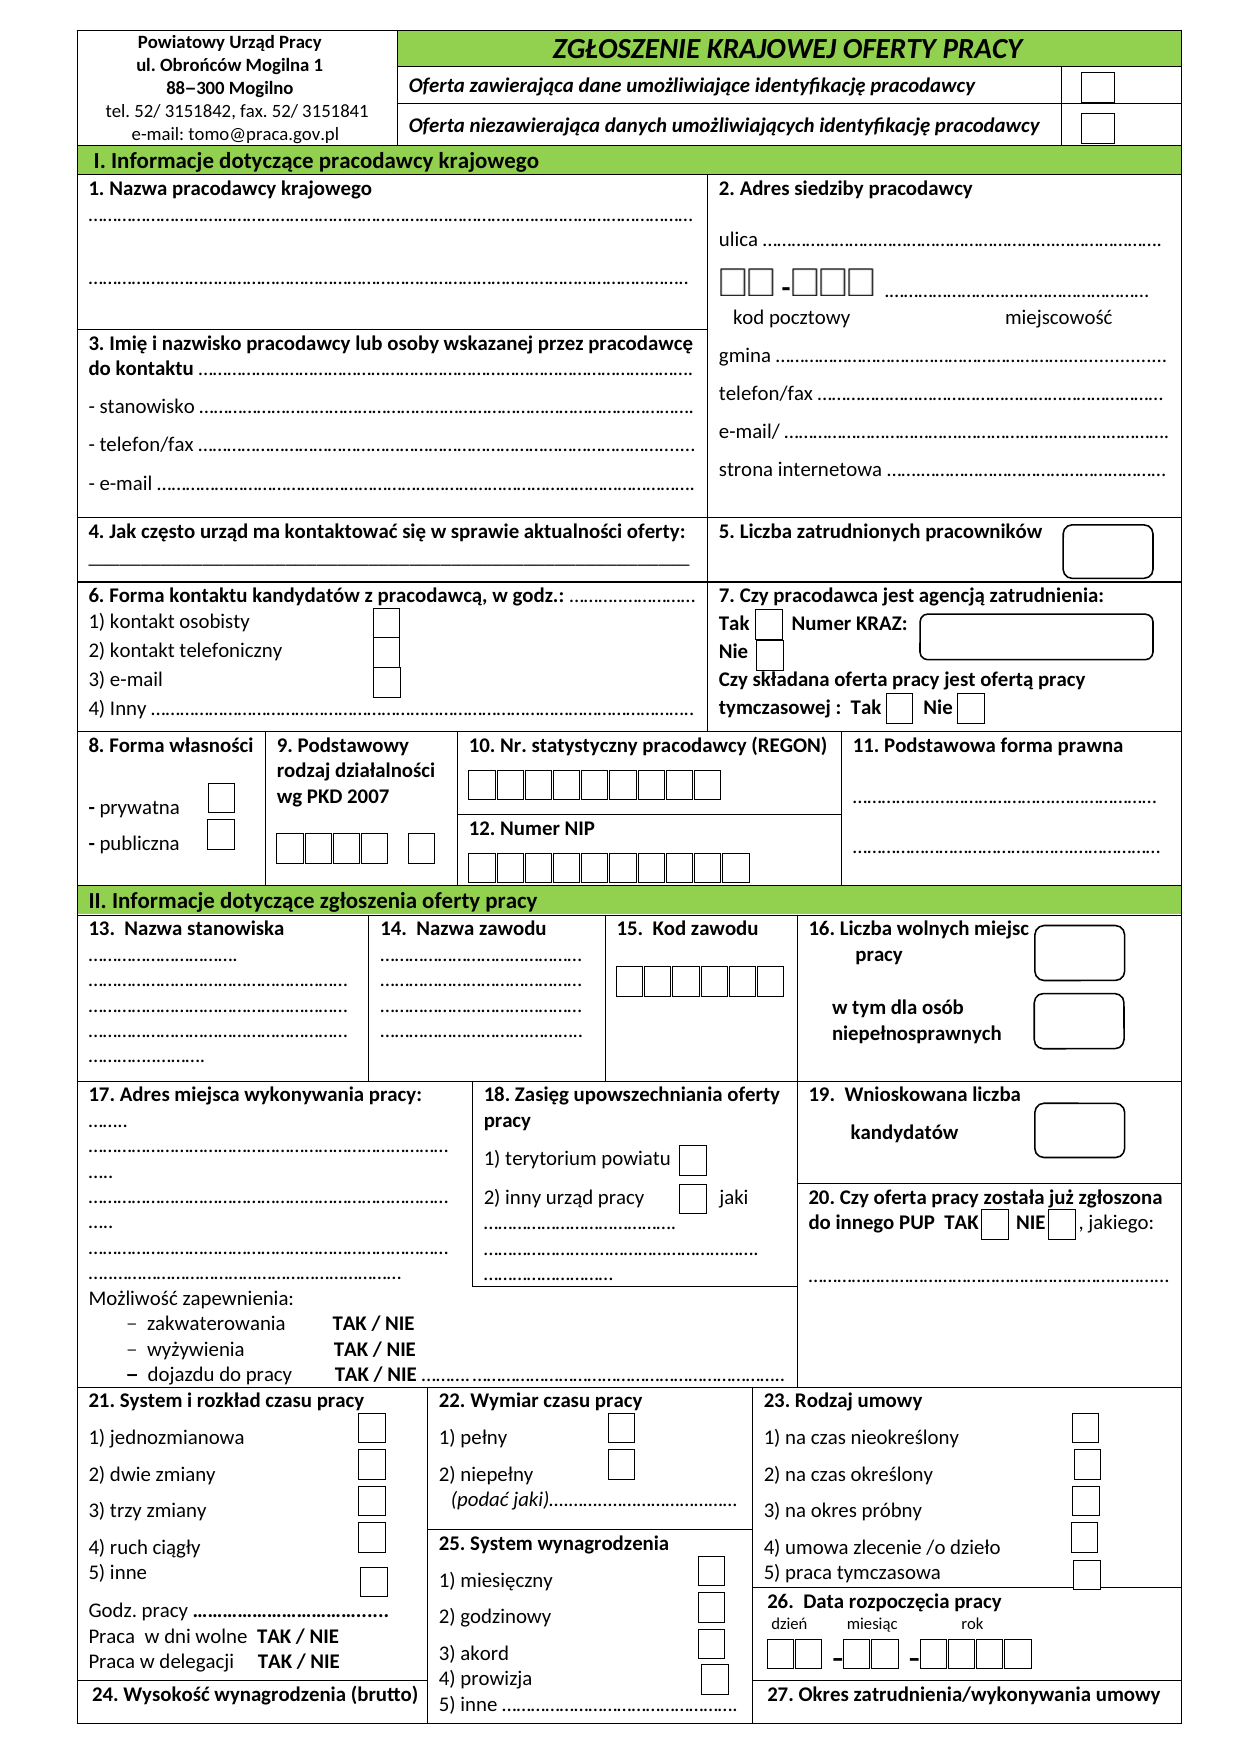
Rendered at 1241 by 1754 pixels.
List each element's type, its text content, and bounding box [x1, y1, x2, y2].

table_cell 6. Forma kontaktu kandydatów z pracodawcą, w godz.: ………..…………… 1) kontakt osobisty 2) kontakt telefoniczny 3) e-mail 4) Inny ………………………………………………………………………………………………….. [78, 583, 707, 731]
table_cell 25. System wynagrodzenia 1) miesięczny 2) godzinowy 3) akord 4) prowizja 5) inne …………………………………………. [428, 1530, 752, 1723]
table_cell 17. Adres miejsca wykonywania pracy: ……..……………………………………………………………………..……………………………………………………………………..……………………………………………………………………..…………………………………………………… Możliwość zapewnienia: − zakwaterowania TAK / NIE − wyżywienia TAK / NIE − dojazdu do pracy TAK / NIE ………. [78, 1082, 472, 1387]
table_cell ……………………………………………………….. [472, 1287, 797, 1387]
table_cell 2. Adres siedziby pracodawcy ulica …………………………………………………….…………………. - .……………………………………………… kod pocztowy miejscowość gmina …………………………………………………….…................ telefon/fax ……………………………………………………………… e-mail/ ……………………………….……………………………………. strona internetowa …….…………………………………………… [708, 175, 1181, 517]
table_cell 2) inny urząd pracy jaki ………………………………….…………………..…………………………….……………………… [473, 1183, 797, 1286]
table_cell 10. Nr. statystyczny pracodawcy (REGON) [458, 732, 841, 814]
table_cell 15. Kod zawodu [606, 916, 797, 1081]
table_cell 13. Nazwa stanowiska ………………………….…………………………………………………………………………………………………………………………………………………………..………. [78, 916, 368, 1081]
table_cell 18. Zasięg upowszechniania oferty pracy 1) terytorium powiatu [473, 1082, 797, 1183]
table_cell 23. Rodzaj umowy 1) na czas nieokreślony 2) na czas określony 3) na okres próbny 4) umowa zlecenie /o dzieło 5) praca tymczasowa [753, 1388, 1181, 1587]
table_header ZGŁOSZENIE KRAJOWEJ OFERTY PRACY [398, 31, 1181, 66]
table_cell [78, 1681, 427, 1723]
table_cell 9. Podstawowy rodzaj działalności wg PKD 2007 [266, 732, 457, 885]
table_cell Oferta zawierająca dane umożliwiające identyfikację pracodawcy [398, 67, 1061, 103]
table_cell 11. Podstawowa forma prawna ……………..…………………….………………… ……………………………………….……………… [842, 732, 1181, 885]
table_cell 20. Czy oferta pracy została już zgłoszona do innego PUP TAK NIE , jakiego: ………………………………………………………………... [798, 1184, 1181, 1387]
table_cell II. Informacje dotyczące zgłoszenia oferty pracy [78, 886, 1181, 914]
table_cell 19. Wnioskowana liczba kandydatów [798, 1082, 1181, 1183]
picture [790, 268, 875, 296]
table_cell 7. Czy pracodawca jest agencją zatrudnienia: Tak Numer KRAZ: Nie Czy składana oferta pracy jest ofertą pracy tymczasowej : Tak Nie [708, 583, 1181, 731]
table_cell 4. Jak często urząd ma kontaktować się w sprawie aktualności oferty: __________________________________________________________ [78, 518, 707, 581]
table_cell Oferta niezawierająca danych umożliwiających identyfikację pracodawcy [398, 104, 1061, 145]
table_cell I. Informacje dotyczące pracodawcy krajowego [78, 146, 1181, 174]
picture [718, 268, 775, 296]
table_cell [753, 1681, 1181, 1723]
table_cell [1062, 67, 1181, 103]
table_cell 1. Nazwa pracodawcy krajowego ……………………………………………………………………………………………………………… …………………………………………………………………………………………………………….. [78, 175, 707, 329]
table_cell 21. System i rozkład czasu pracy 1) jednozmianowa 2) dwie zmiany 3) trzy zmiany 4) ruch ciągły 5) inne Godz. pracy ……………………………...... Praca w dni wolne TAK / NIE Praca w delegacji TAK / NIE [78, 1388, 427, 1680]
table_cell 14. Nazwa zawodu ………………………………………………………………………………………………………………………………………….……….. [369, 916, 605, 1081]
table_cell 12. Numer NIP [458, 815, 841, 885]
table_cell 16. Liczba wolnych miejsc pracy w tym dla osób niepełnosprawnych [798, 916, 1181, 1081]
table_cell 26. Data rozpoczęcia pracy dzień miesiąc rok - - [753, 1588, 1181, 1680]
table_cell [1062, 104, 1181, 145]
table_header Powiatowy Urząd Pracy ul. Obrońców Mogilna 1 88−300 Mogilno tel. 52/ 3151842, fax. 52/ 3151841 e-mail: tomo@praca.gov.pl [78, 31, 397, 145]
table_cell 3. Imię i nazwisko pracodawcy lub osoby wskazanej przez pracodawcę do kontaktu …………………………………………………………………………………………. - stanowisko …………………………………………………………………………………………. - telefon/fax ……………………………………………………………………………………....... - e-mail …………………………………………………………………………………………………. [78, 330, 707, 517]
table_cell 22. Wymiar czasu pracy 1) pełny 2) niepełny (podać jaki)….……..……………………… [428, 1388, 752, 1529]
table_cell 8. Forma własności - prywatna - publiczna [78, 732, 265, 885]
table_cell 5. Liczba zatrudnionych pracowników [708, 518, 1181, 581]
